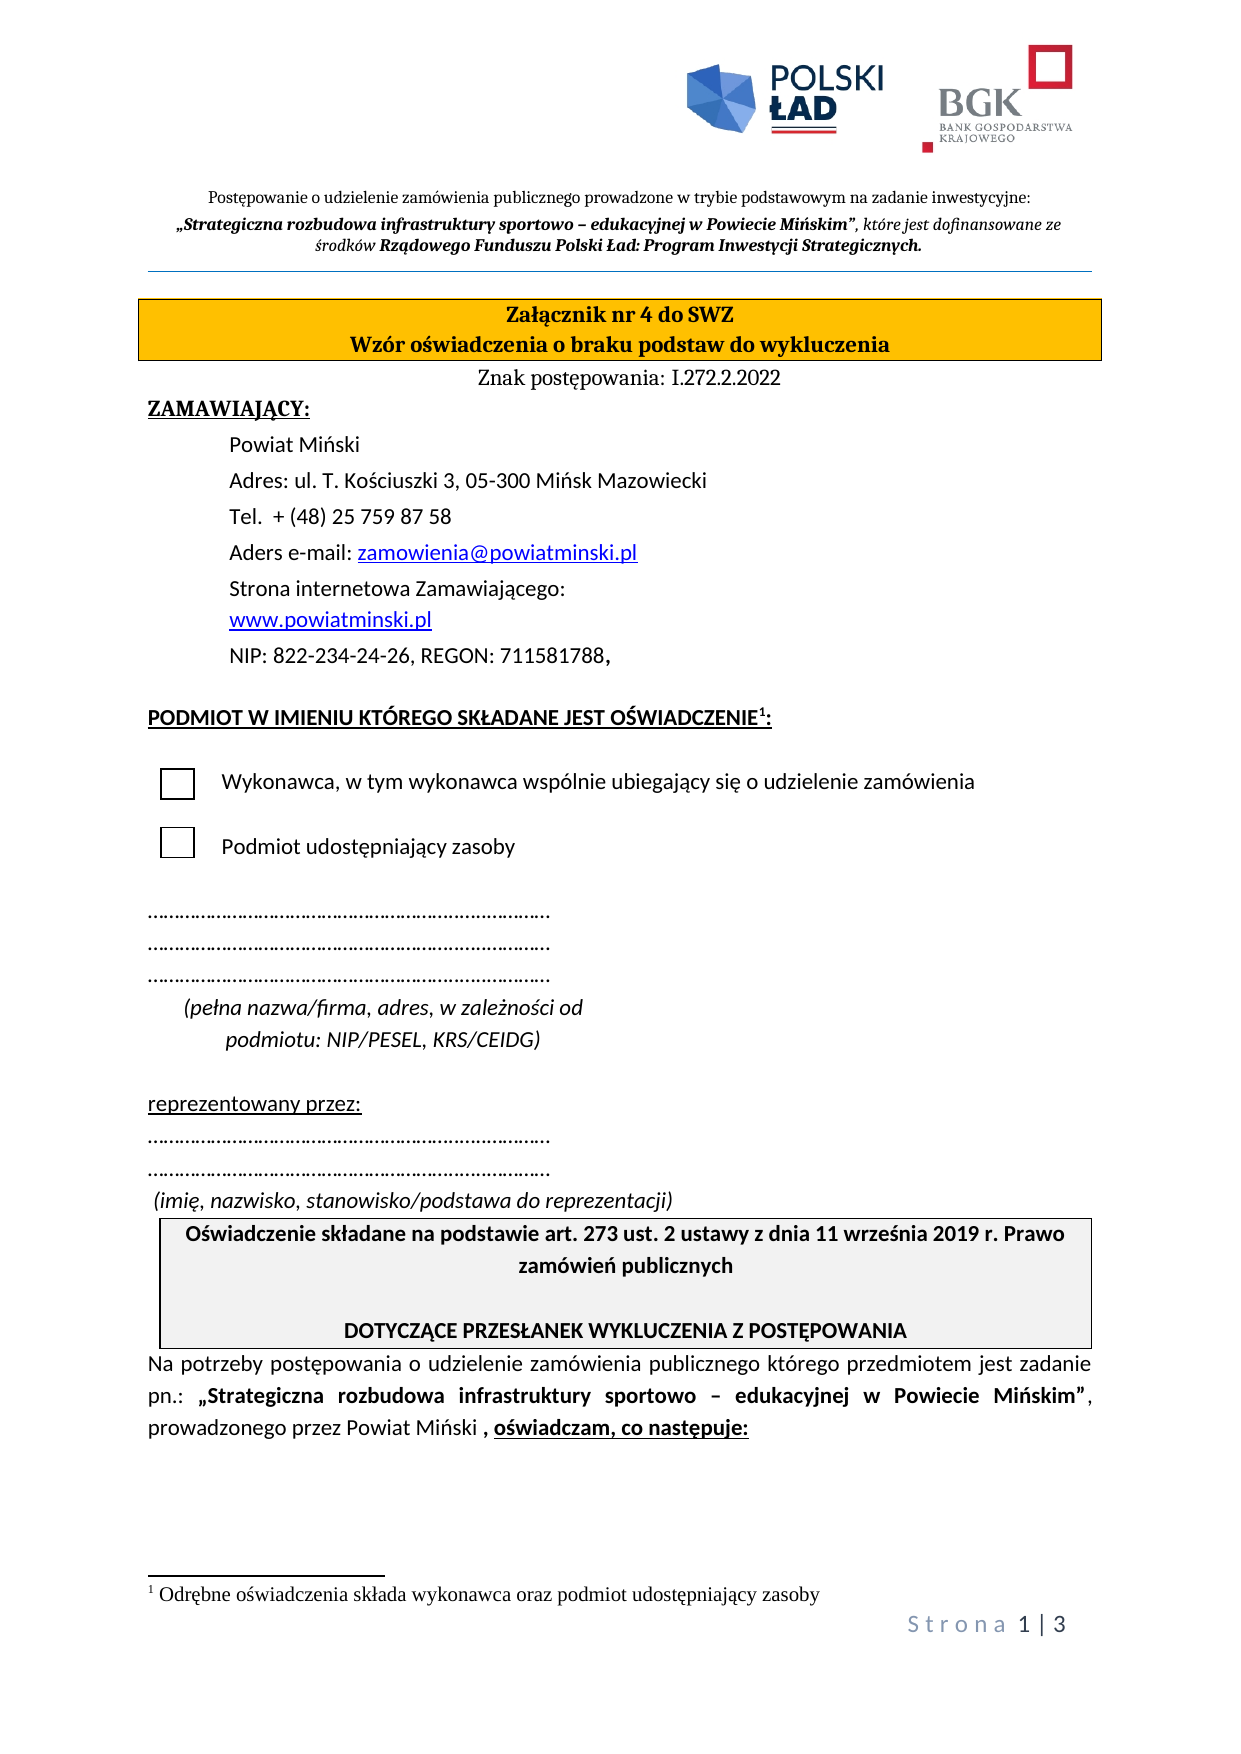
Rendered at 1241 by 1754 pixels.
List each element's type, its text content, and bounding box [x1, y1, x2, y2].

text NIP: 822-234-24-26, REGON: 711581788, [229, 641, 739, 669]
text Wykonawca, w tym wykonawca wspólnie ubiegający się o udzielenie zamówienia [148, 767, 1093, 796]
table_header Oświadczenie składane na podstawie art. 273 ust. 2 ustawy z dnia 11 września 2019 r. Prawo zamówień publicznych DOTYCZĄCE PRZESŁANEK WYKLUCZENIA Z POSTĘPOWANIA [161, 1219, 1091, 1348]
text (pełna nazwa/firma, adres, w zależności od podmiotu: NIP/PESEL, KRS/CEIDG) [148, 993, 621, 1053]
text …………………………………………………..…..………… [148, 928, 651, 956]
text reprezentowany przez: [148, 1089, 1093, 1117]
text Znak postępowania: I.272.2.2022 [166, 365, 1093, 391]
picture [675, 32, 1093, 163]
text Adres: ul. T. Kościuszki 3, 05-300 Mińsk Mazowiecki [229, 466, 739, 494]
text Wzór oświadczenia o braku podstaw do wykluczenia [139, 329, 1101, 360]
text Tel. + (48) 25 759 87 58 [229, 502, 739, 530]
text …………………………………………………..…..………… [148, 961, 651, 989]
text Aders e-mail: zamowienia@powiatminski.pl [229, 538, 739, 566]
text Powiat Miński [229, 430, 739, 458]
text …………………………………………………..…..………… [148, 896, 651, 924]
text Załącznik nr 4 do SWZ [139, 300, 1101, 328]
text …………………………………………………..…..………… [148, 1122, 651, 1149]
text Na potrzeby postępowania o udzielenie zamówienia publicznego którego przedmiotem jest zadanie pn.: „Strategiczna rozbudowa infrastruktury sportowo – edukacyjnej w Powiecie Mińskim”, prowadzonego przez Powiat Miński , oświadczam, co następuje: [148, 1349, 1093, 1441]
text …………………………………………………..…..………… [148, 1154, 651, 1182]
text ZAMAWIAJĄCY: [148, 396, 1093, 422]
text Strona internetowa Zamawiającego: www.powiatminski.pl [229, 574, 739, 633]
text Podmiot udostępniający zasoby [148, 832, 1093, 860]
text PODMIOT W IMIENIU KTÓREGO SKŁADANE JEST OŚWIADCZENIE: [148, 703, 1093, 731]
text (imię, nazwisko, stanowisko/podstawa do reprezentacji) [148, 1186, 1093, 1214]
